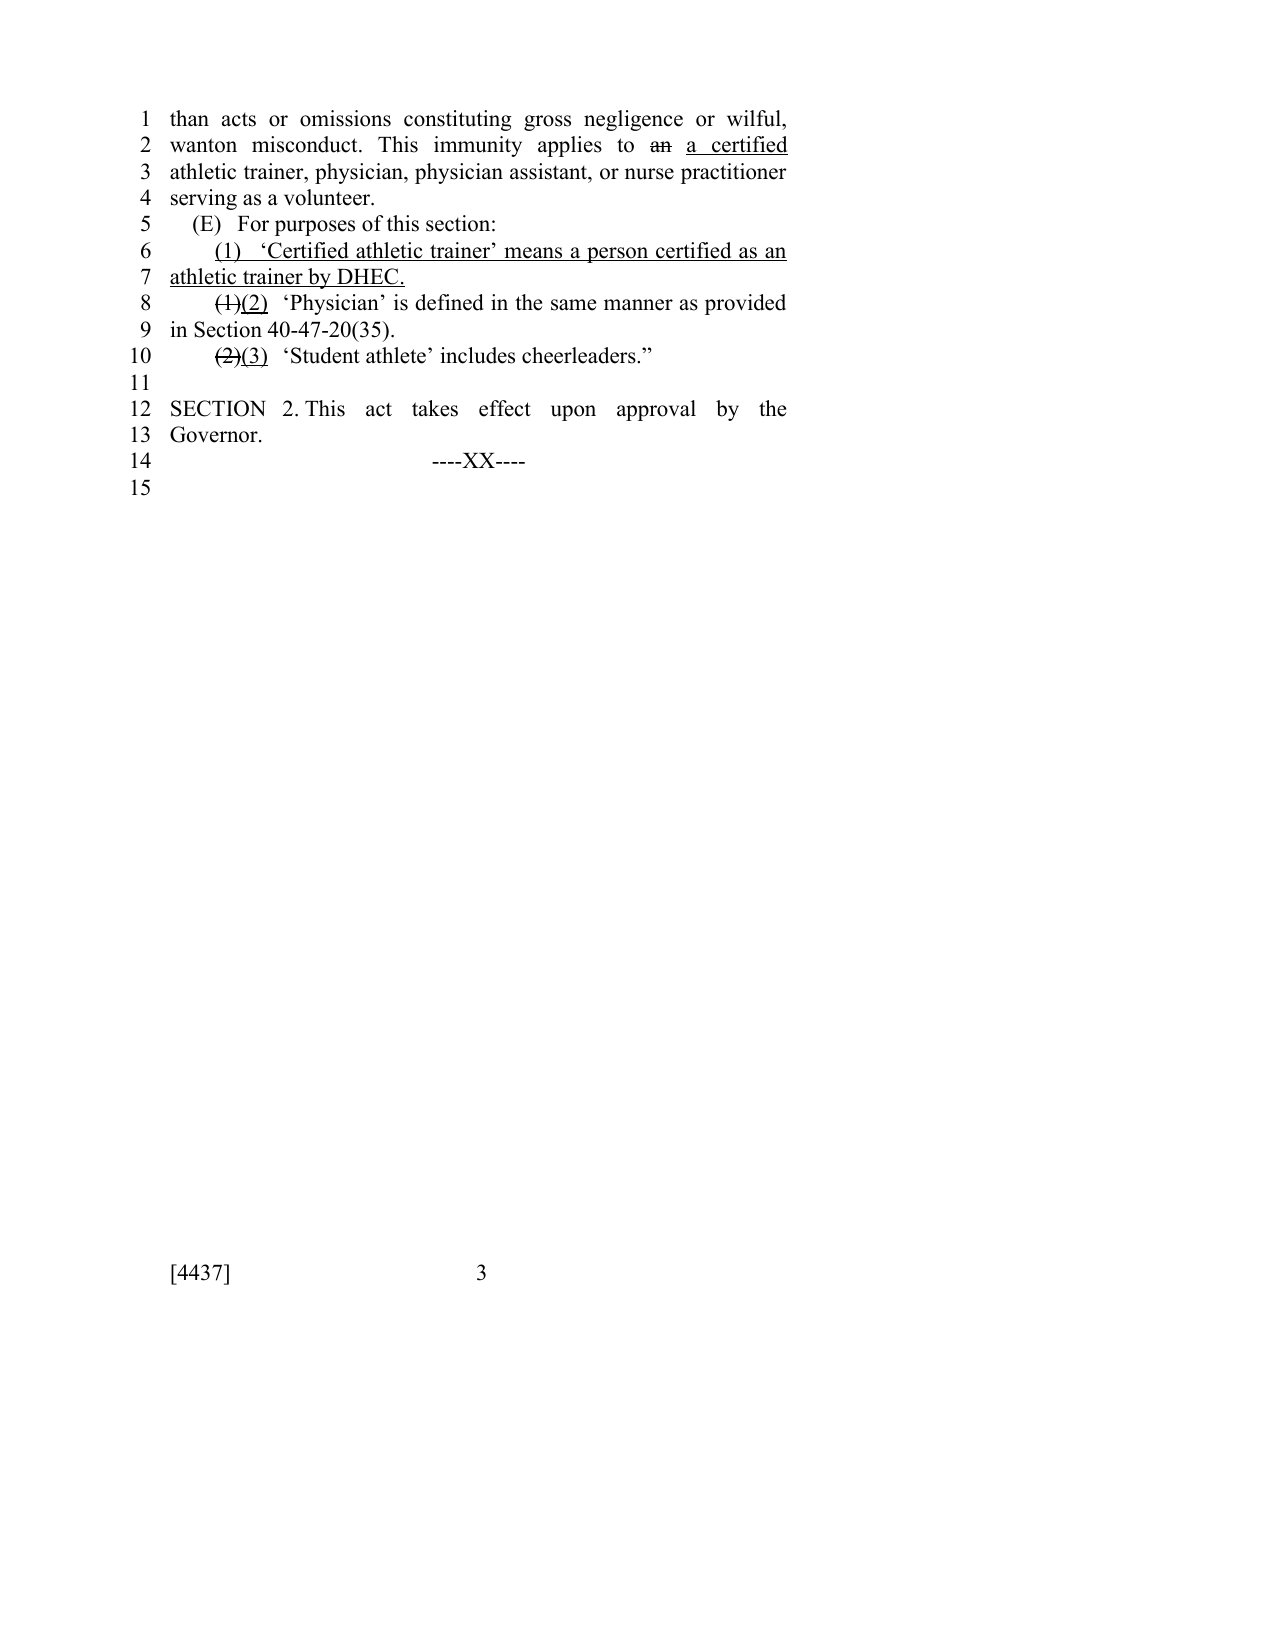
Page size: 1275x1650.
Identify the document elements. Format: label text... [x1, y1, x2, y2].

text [169, 105, 787, 210]
text (2)(3) ‘Student athlete’ includes cheerleaders.” [169, 342, 787, 368]
text (1)(2) ‘Physician’ is defined in the same manner as provided in Section 40-47-20(35). [169, 289, 787, 342]
text (E) For purposes of this section: [169, 210, 787, 237]
text ----XX---- [169, 448, 787, 474]
text SECTION 2. This act takes effect upon approval by the Governor. [169, 395, 787, 448]
text (1) ‘Certified athletic trainer’ means a person certified as an athletic trainer by DHEC. [169, 237, 787, 289]
